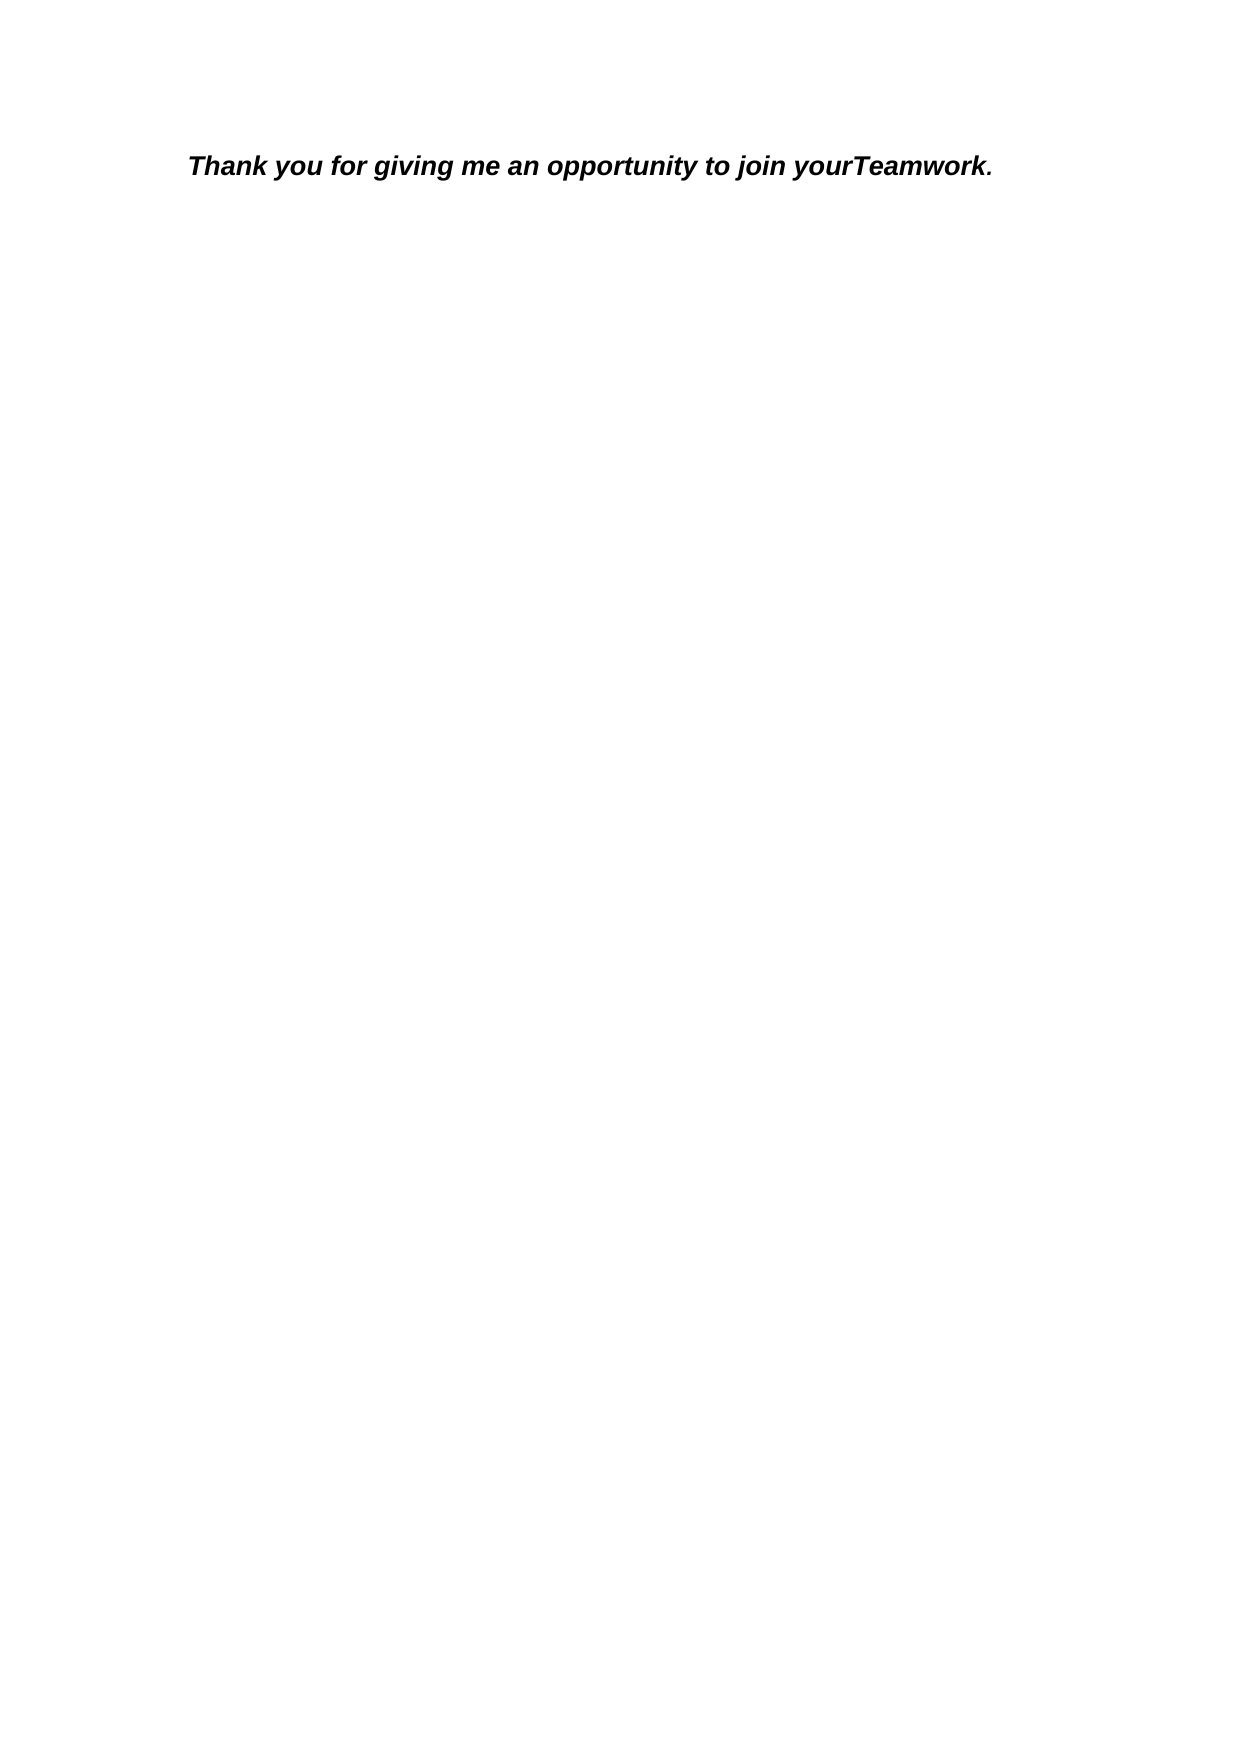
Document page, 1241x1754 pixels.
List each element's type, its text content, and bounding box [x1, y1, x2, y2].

text Thank you for giving me an opportunity to join yourTeamwork. [187, 150, 1015, 181]
